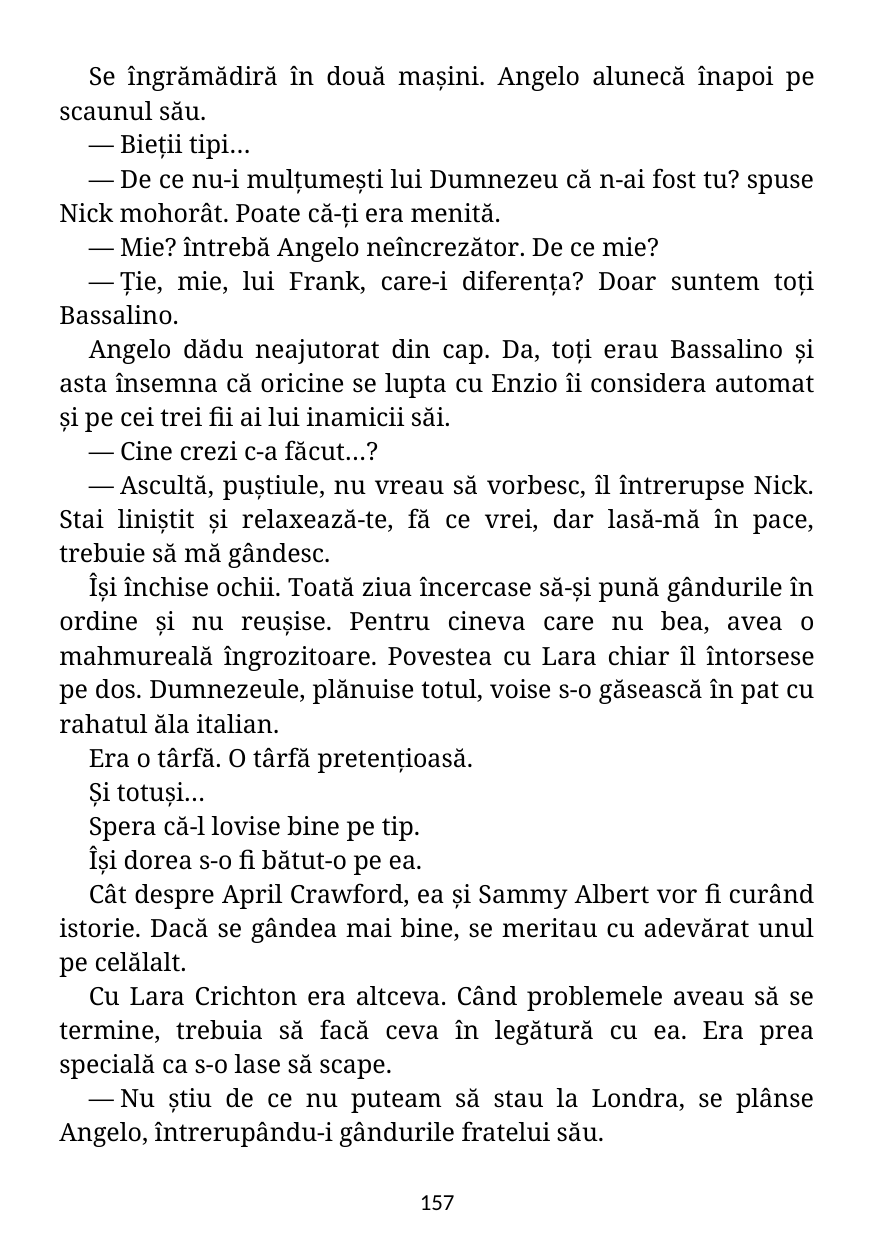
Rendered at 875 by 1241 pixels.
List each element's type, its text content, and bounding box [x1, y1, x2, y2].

text Îşi închise ochii. Toată ziua încercase să-şi pună gândurile în ordine şi nu reuşise. Pentru cineva care nu bea, avea o mahmureală îngrozitoare. Povestea cu Lara chiar îl întorsese pe dos. Dumnezeule, plănuise totul, voise s-o găsească în pat cu rahatul ăla italian. [59, 570, 815, 740]
text Angelo dădu neajutorat din cap. Da, toţi erau Bassalino şi asta însemna că oricine se lupta cu Enzio îi considera automat şi pe cei trei fii ai lui inamicii săi. [59, 332, 815, 434]
text — Ţie, mie, lui Frank, care-i diferenţa? Doar suntem toţi Bassalino. [59, 263, 815, 332]
text — Nu ştiu de ce nu puteam să stau la Londra, se plânse Angelo, întrerupându-i gândurile fratelui său. [59, 1081, 815, 1149]
text Cu Lara Crichton era altceva. Când problemele aveau să se termine, trebuia să facă ceva în legătură cu ea. Era prea specială ca s-o lase să scape. [59, 979, 815, 1081]
text — Ascultă, puştiule, nu vreau să vorbesc, îl întrerupse Nick. Stai liniştit şi relaxează-te, fă ce vrei, dar lasă-mă în pace, trebuie să mă gândesc. [59, 468, 815, 570]
text — De ce nu-i mulţumeşti lui Dumnezeu că n-ai fost tu? spuse Nick mohorât. Poate că-ţi era menită. [59, 161, 815, 229]
text — Bieţii tipi… [59, 127, 815, 161]
text Se îngrămădiră în două maşini. Angelo alunecă înapoi pe scaunul său. [59, 59, 815, 127]
text Spera că-l lovise bine pe tip. [59, 808, 815, 842]
text Era o târfă. O târfă pretenţioasă. [59, 740, 815, 774]
text Îşi dorea s-o fi bătut-o pe ea. [59, 842, 815, 877]
text — Cine crezi c-a făcut…? [59, 434, 815, 468]
text — Mie? întrebă Angelo neîncrezător. De ce mie? [59, 229, 815, 263]
text Şi totuşi… [59, 774, 815, 808]
text Cât despre April Crawford, ea şi Sammy Albert vor fi curând istorie. Dacă se gândea mai bine, se meritau cu adevărat unul pe celălalt. [59, 877, 815, 979]
